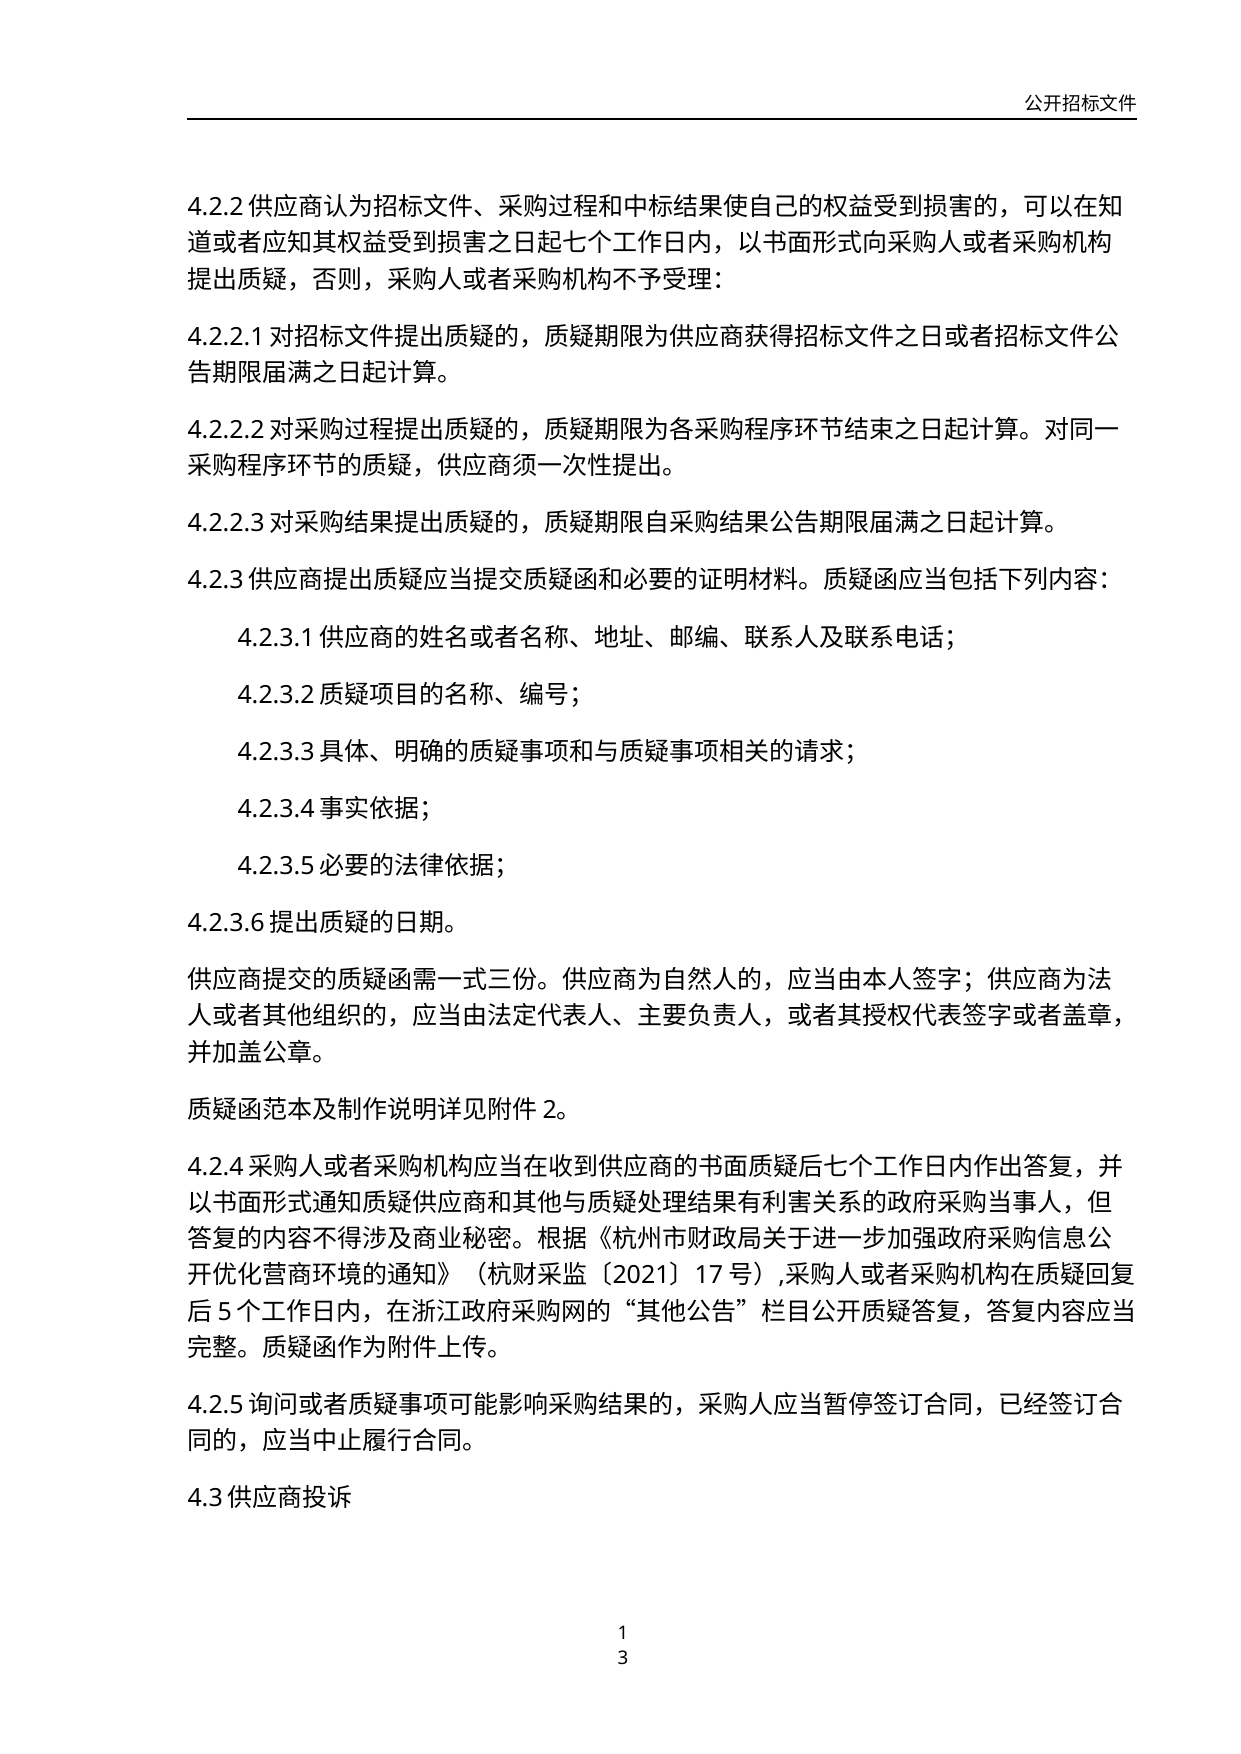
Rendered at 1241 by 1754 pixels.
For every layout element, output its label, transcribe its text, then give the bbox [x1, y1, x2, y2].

text 质疑函范本及制作说明详见附件2。 [187, 1089, 1137, 1125]
text 4.2.3.4事实依据； [187, 788, 1137, 824]
text 4.2.2.3对采购结果提出质疑的，质疑期限自采购结果公告期限届满之日起计算。 [187, 503, 1137, 539]
text 4.2.2.1对招标文件提出质疑的，质疑期限为供应商获得招标文件之日或者招标文件公告期限届满之日起计算。 [187, 316, 1137, 389]
text 4.2.3.1供应商的姓名或者名称、地址、邮编、联系人及联系电话； [187, 617, 1137, 653]
text 4.3供应商投诉 [187, 1478, 1137, 1514]
text 4.2.3.2质疑项目的名称、编号； [187, 674, 1137, 710]
text 4.2.5询问或者质疑事项可能影响采购结果的，采购人应当暂停签订合同，已经签订合同的，应当中止履行合同。 [187, 1384, 1137, 1457]
text 4.2.4采购人或者采购机构应当在收到供应商的书面质疑后七个工作日内作出答复，并以书面形式通知质疑供应商和其他与质疑处理结果有利害关系的政府采购当事人，但答复的内容不得涉及商业秘密。根据《杭州市财政局关于进一步加强政府采购信息公开优化营商环境的通知》（杭财采监〔2021〕17号）,采购人或者采购机构在质疑回复后5个工作日内，在浙江政府采购网的“其他公告”栏目公开质疑答复，答复内容应当完整。质疑函作为附件上传。 [187, 1146, 1137, 1364]
text 4.2.2.2对采购过程提出质疑的，质疑期限为各采购程序环节结束之日起计算。对同一采购程序环节的质疑，供应商须一次性提出。 [187, 409, 1137, 482]
text 供应商提交的质疑函需一式三份。供应商为自然人的，应当由本人签字；供应商为法人或者其他组织的，应当由法定代表人、主要负责人，或者其授权代表签字或者盖章，并加盖公章。 [187, 959, 1137, 1068]
text 4.2.3.3具体、明确的质疑事项和与质疑事项相关的请求； [187, 731, 1137, 767]
text 4.2.3.6提出质疑的日期。 [187, 902, 1137, 939]
text 4.2.3.5必要的法律依据； [187, 845, 1137, 882]
text 4.2.3供应商提出质疑应当提交质疑函和必要的证明材料。质疑函应当包括下列内容： [187, 560, 1137, 596]
text 4.2.2供应商认为招标文件、采购过程和中标结果使自己的权益受到损害的，可以在知道或者应知其权益受到损害之日起七个工作日内，以书面形式向采购人或者采购机构提出质疑，否则，采购人或者采购机构不予受理： [187, 187, 1137, 295]
